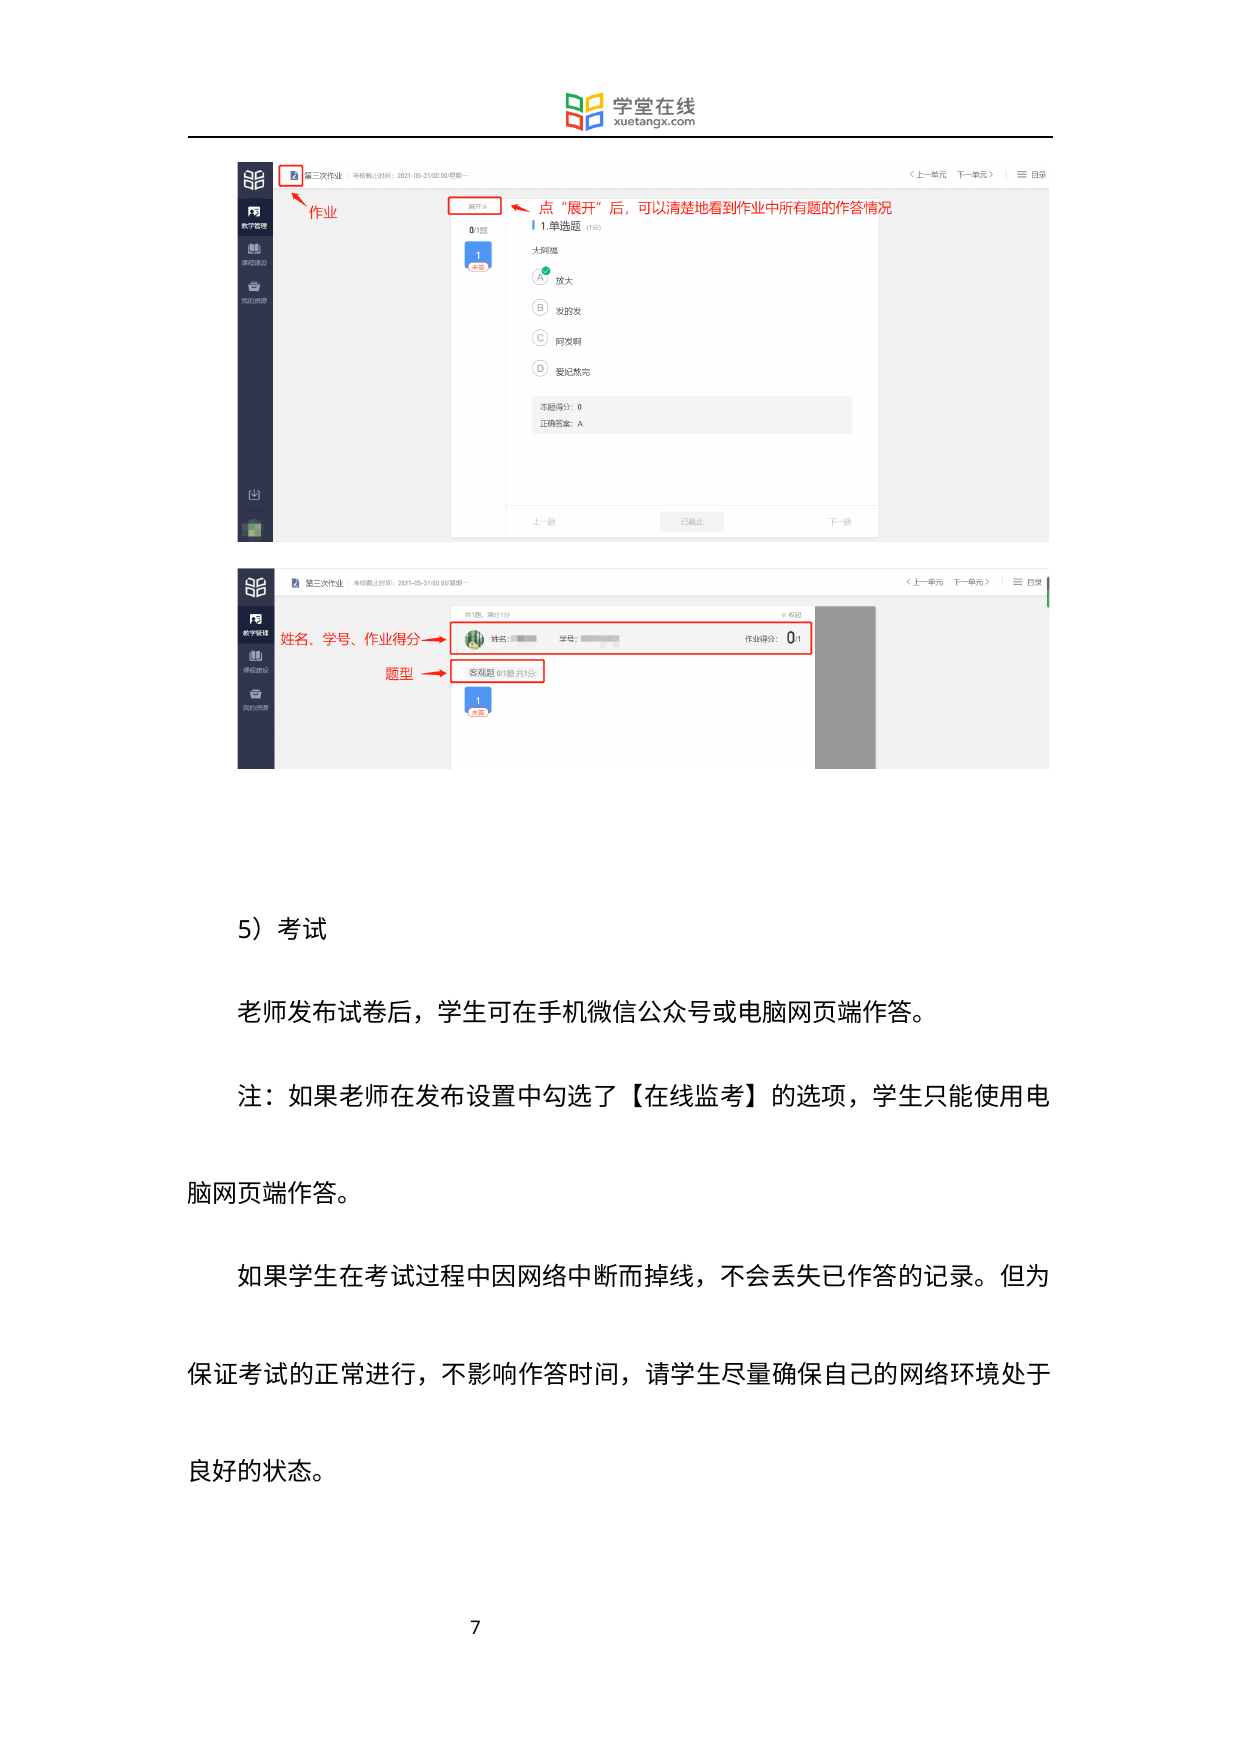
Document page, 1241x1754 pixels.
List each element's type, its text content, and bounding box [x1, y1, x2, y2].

picture [558, 88, 702, 134]
text 注：如果老师在发布设置中勾选了【在线监考】的选项，学生只能使用电脑网页端作答。 [187, 1062, 1053, 1224]
text 5）考试 [187, 895, 1053, 960]
picture [237, 568, 1050, 769]
text 如果学生在考试过程中因网络中断而掉线，不会丢失已作答的记录。但为保证考试的正常进行，不影响作答时间，请学生尽量确保自己的网络环境处于良好的状态。 [187, 1242, 1053, 1502]
text 老师发布试卷后，学生可在手机微信公众号或电脑网页端作答。 [187, 978, 1053, 1043]
picture [237, 162, 1050, 542]
